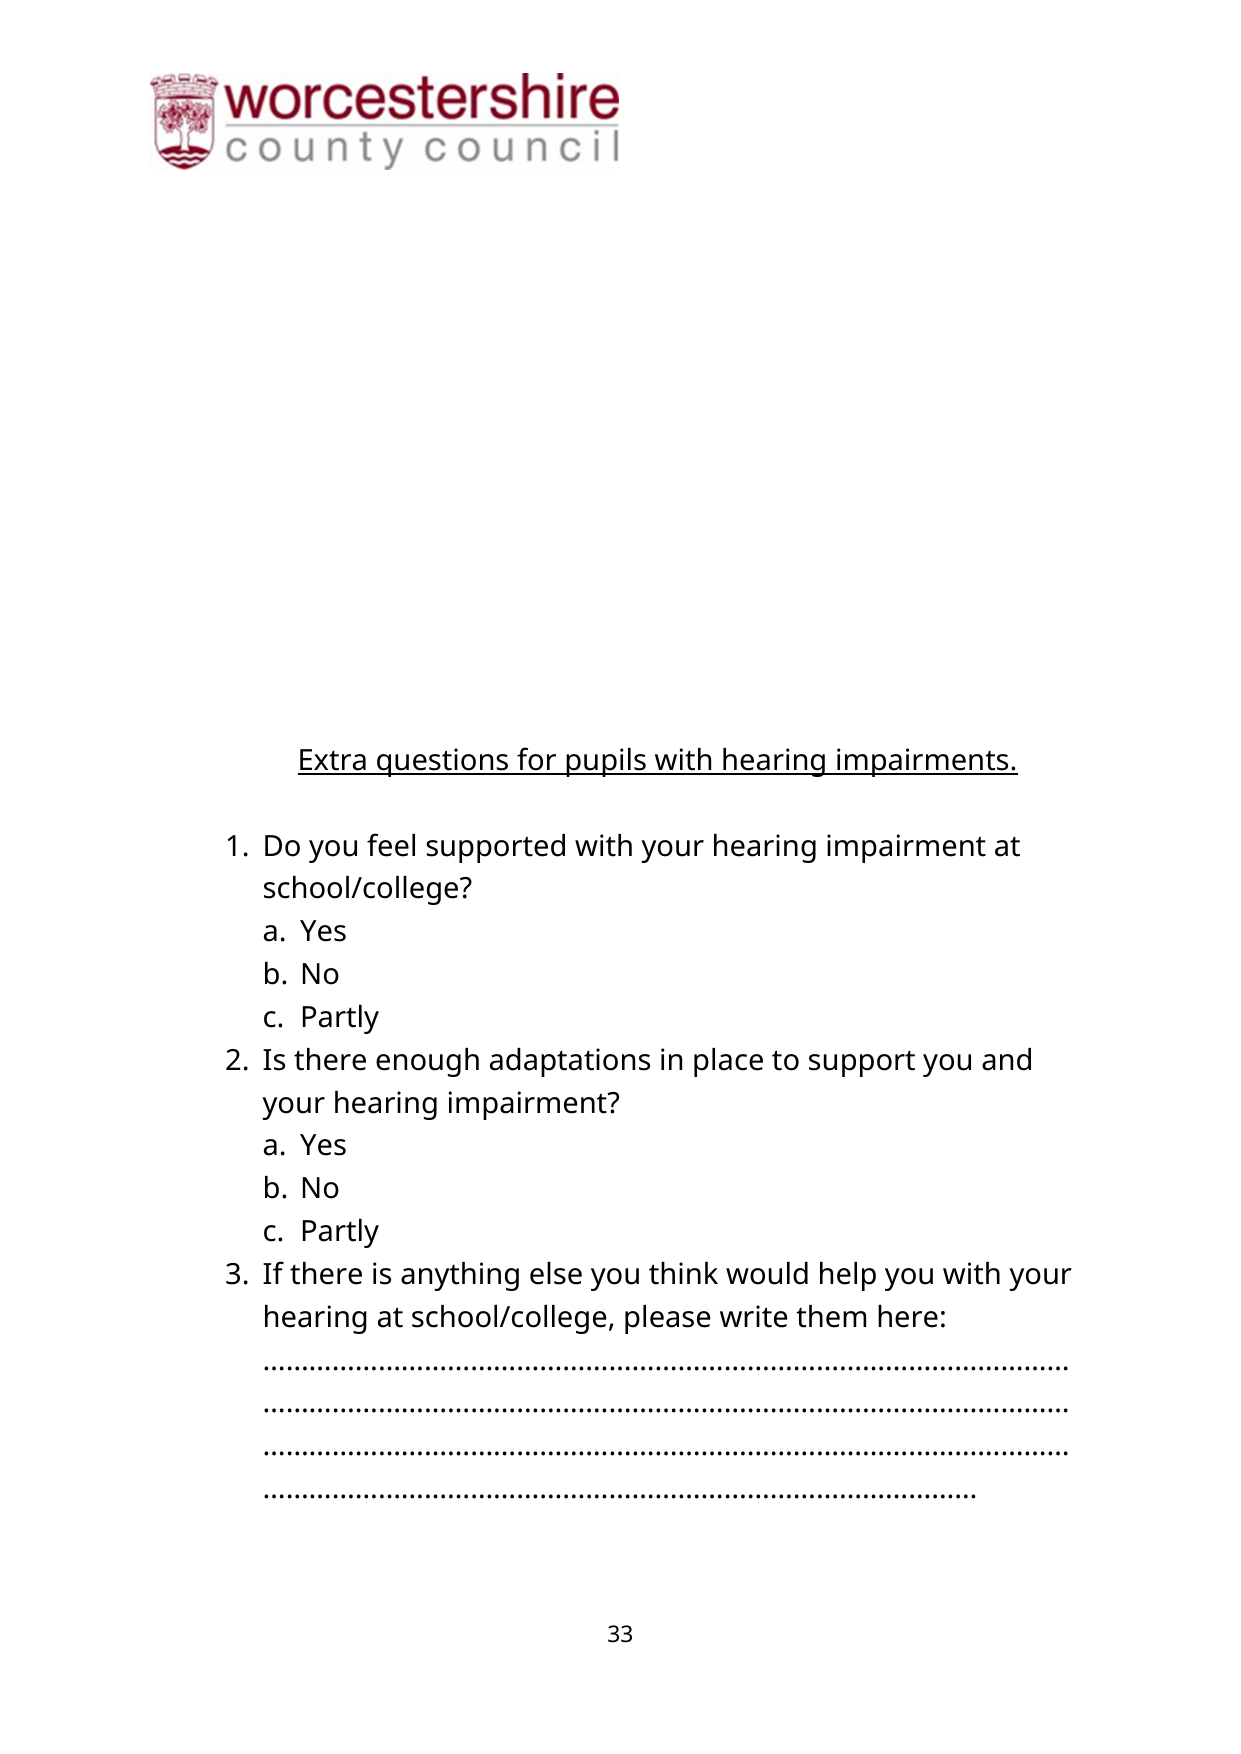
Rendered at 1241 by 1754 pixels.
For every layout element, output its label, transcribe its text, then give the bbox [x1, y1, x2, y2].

list Yes [262, 911, 1090, 950]
list Partly [262, 996, 1090, 1036]
list Extra questions for pupils with hearing impairments. [225, 739, 1090, 779]
list Yes [262, 1125, 1090, 1164]
picture [150, 73, 619, 170]
list No [262, 953, 1090, 993]
list ………………………………………………………………………………………………………………………………………………………………………………………………………………………………………………………………………………………………………………………………………………………………………… [262, 1339, 1090, 1507]
list Do you feel supported with your hearing impairment at school/college? [225, 825, 1090, 907]
list Is there enough adaptations in place to support you and your hearing impairment? [225, 1039, 1090, 1122]
list No [262, 1167, 1090, 1207]
list If there is anything else you think would help you with your hearing at school/college, please write them here: [225, 1253, 1090, 1336]
list Partly [262, 1210, 1090, 1250]
